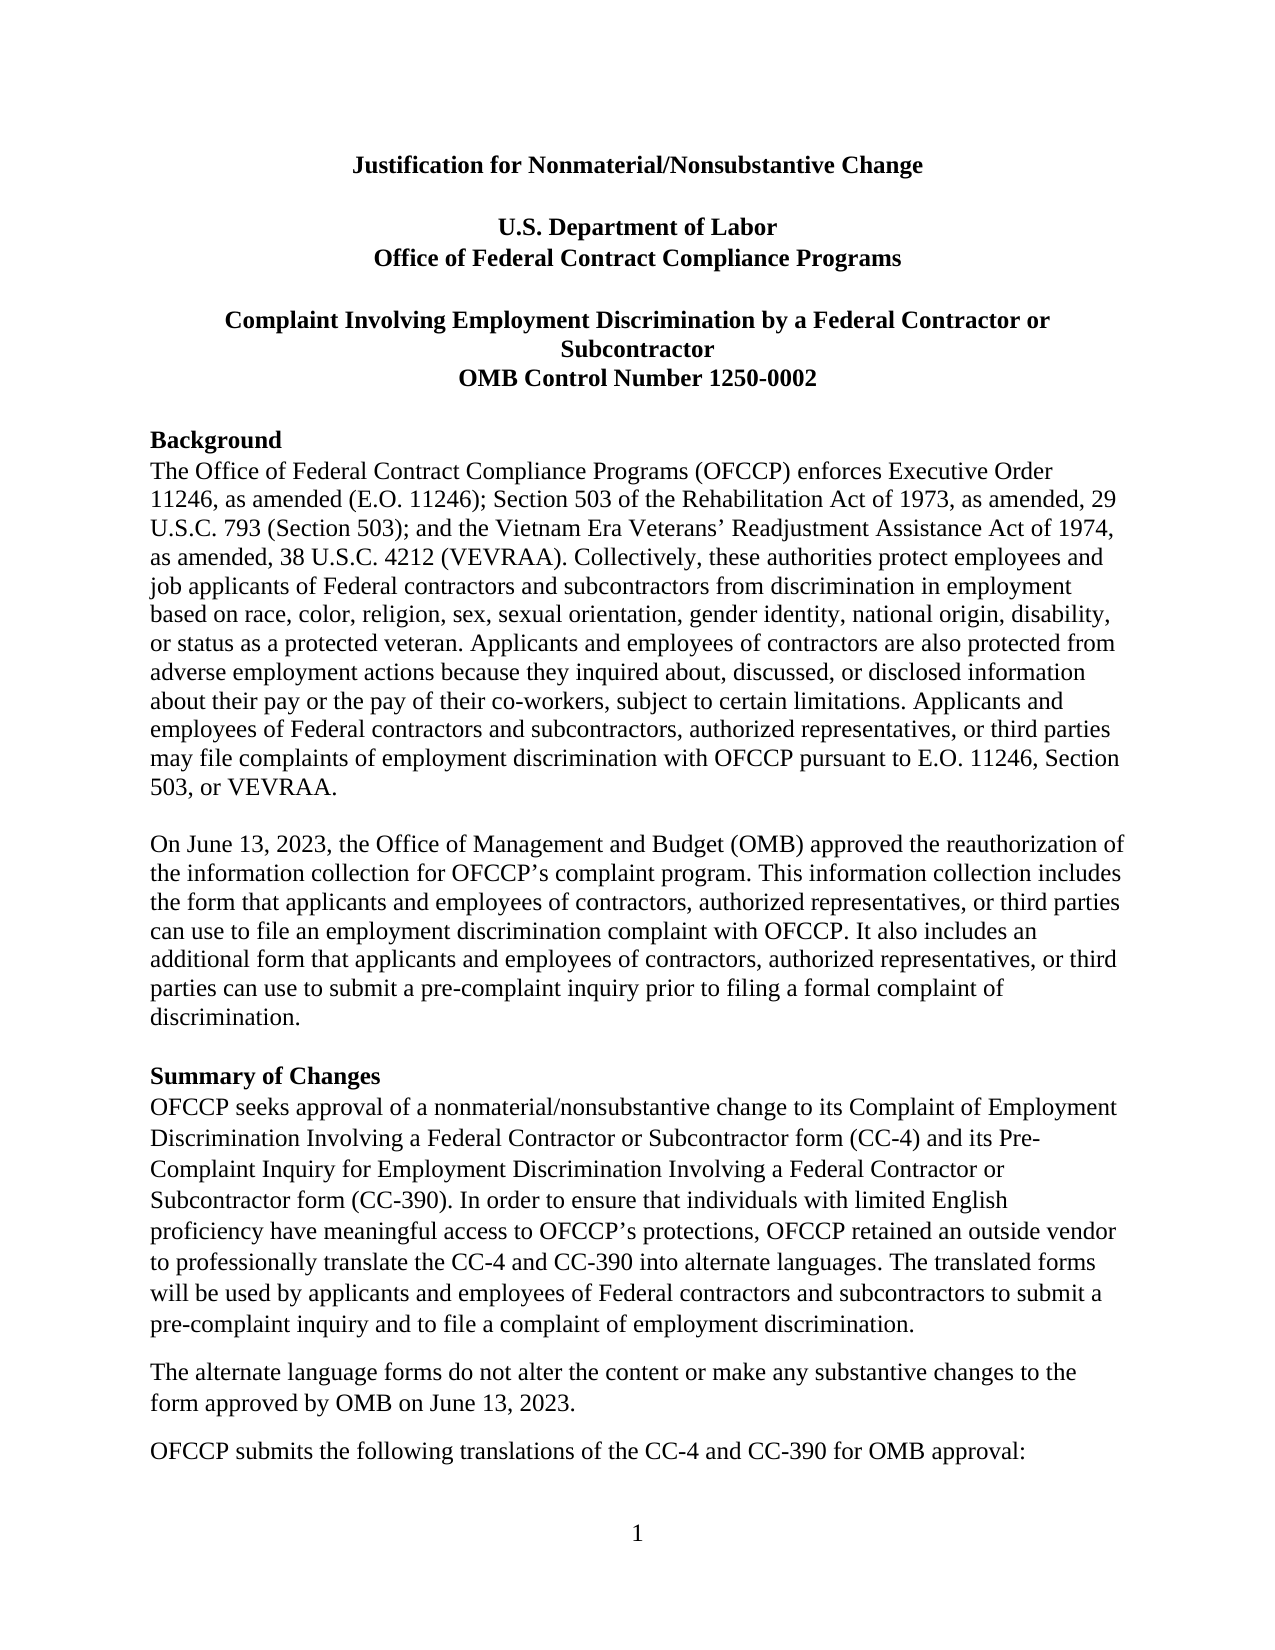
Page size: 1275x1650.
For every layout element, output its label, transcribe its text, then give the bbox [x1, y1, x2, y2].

text On June 13, 2023, the Office of Management and Budget (OMB) approved the reauthorization of the information collection for OFCCP’s complaint program. This information collection includes the form that applicants and employees of contractors, authorized representatives, or third parties can use to file an employment discrimination complaint with OFCCP. It also includes an additional form that applicants and employees of contractors, authorized representatives, or third parties can use to submit a pre-complaint inquiry prior to filing a formal complaint of discrimination. [150, 829, 1125, 1031]
text OFCCP submits the following translations of the CC-4 and CC-390 for OMB approval: [150, 1436, 1125, 1464]
text Office of Federal Contract Compliance Programs [150, 243, 1125, 272]
text Complaint Involving Employment Discrimination by a Federal Contractor or Subcontractor [150, 305, 1125, 363]
text OFCCP seeks approval of a nonmaterial/nonsubstantive change to its Complaint of Employment Discrimination Involving a Federal Contractor or Subcontractor form (CC-4) and its Pre-Complaint Inquiry for Employment Discrimination Involving a Federal Contractor or Subcontractor form (CC-390). In order to ensure that individuals with limited English proficiency have meaningful access to OFCCP’s protections, OFCCP retained an outside vendor to professionally translate the CC-4 and CC-390 into alternate languages. The translated forms will be used by applicants and employees of Federal contractors and subcontractors to submit a pre-complaint inquiry and to file a complaint of employment discrimination. [150, 1092, 1125, 1338]
subtitle Summary of Changes [150, 1061, 1125, 1090]
text The Office of Federal Contract Compliance Programs (OFCCP) enforces Executive Order 11246, as amended (E.O. 11246); Section 503 of the Rehabilitation Act of 1973, as amended, 29 U.S.C. 793 (Section 503); and the Vietnam Era Veterans’ Readjustment Assistance Act of 1974, as amended, 38 U.S.C. 4212 (VEVRAA). Collectively, these authorities protect employees and job applicants of Federal contractors and subcontractors from discrimination in employment based on race, color, religion, sex, sexual orientation, gender identity, national origin, disability, or status as a protected veteran. Applicants and employees of contractors are also protected from adverse employment actions because they inquired about, discussed, or disclosed information about their pay or the pay of their co-workers, subject to certain limitations. Applicants and employees of Federal contractors and subcontractors, authorized representatives, or third parties may file complaints of employment discrimination with OFCCP pursuant to E.O. 11246, Section 503, or VEVRAA. [150, 456, 1125, 801]
text The alternate language forms do not alter the content or make any substantive changes to the form approved by OMB on June 13, 2023. [150, 1357, 1125, 1417]
subtitle Background [150, 425, 1125, 453]
text OMB Control Number 1250-0002 [150, 363, 1125, 391]
subtitle Justification for Nonmaterial/Nonsubstantive Change [150, 150, 1125, 179]
text U.S. Department of Labor [150, 212, 1125, 241]
